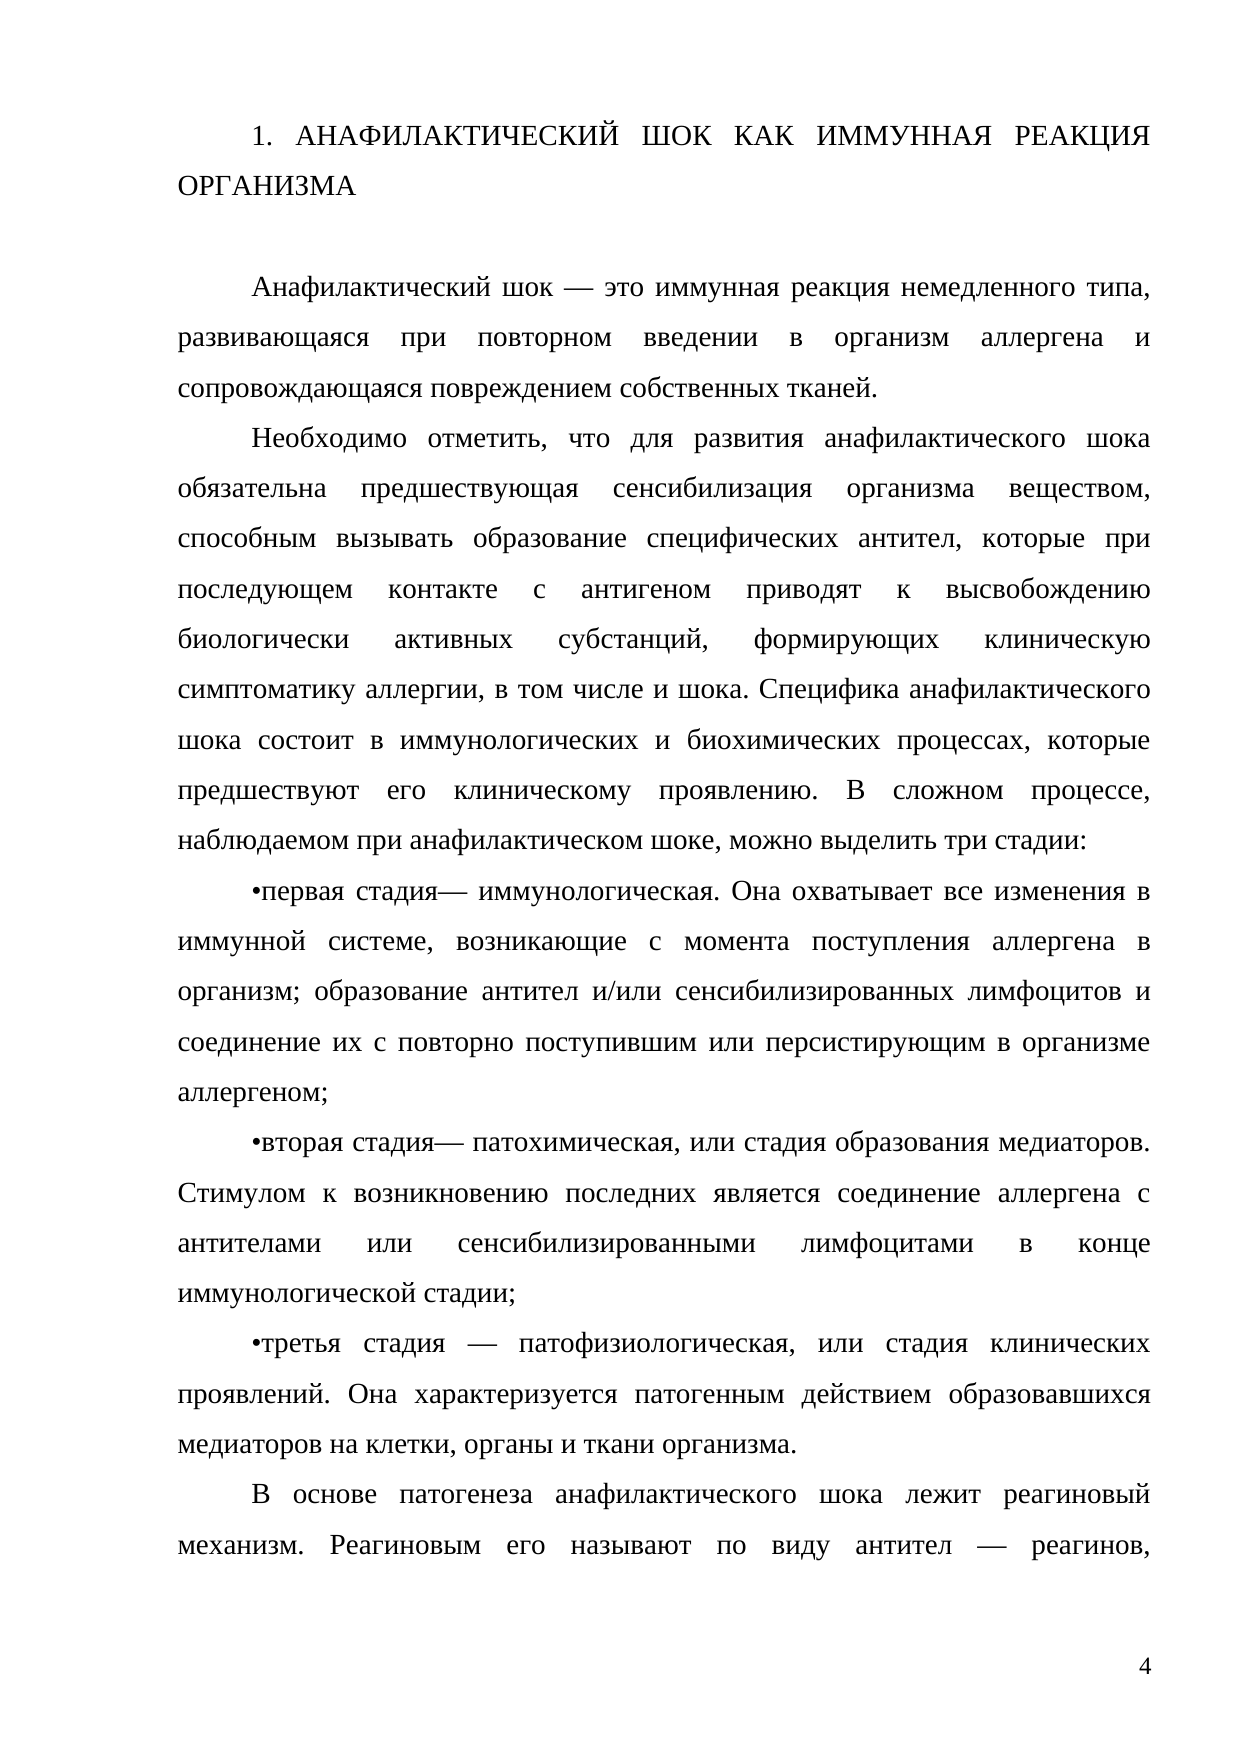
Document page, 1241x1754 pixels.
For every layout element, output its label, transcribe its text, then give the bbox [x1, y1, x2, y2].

text •первая стадия— иммунологическая. Она охватывает все изменения в иммунной системе, возникающие с момента поступления аллергена в организм; образование антител и/или сенсибилизированных лимфоцитов и соединение их с повторно поступившим или персистирующим в организме аллергеном; [177, 873, 1152, 1108]
text •вторая стадия— патохимическая, или стадия образования медиаторов. Стимулом к возникновению последних является соединение аллергена с антителами или сенсибилизированными лимфоцитами в конце иммунологической стадии; [177, 1124, 1152, 1309]
text Анафилактический шок — это иммунная реакция немедленного типа, развивающаяся при повторном введении в организм аллергена и сопровождающаяся повреждением собственных тканей. [177, 269, 1152, 403]
text •третья стадия — патофизиологическая, или стадия клинических проявлений. Она характеризуется патогенным действием образовавшихся медиаторов на клетки, органы и ткани организма. [177, 1326, 1152, 1460]
text 1. АНАФИЛАКТИЧЕСКИЙ ШОК КАК ИММУННАЯ РЕАКЦИЯ ОРГАНИЗМА [177, 118, 1152, 202]
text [177, 1477, 1152, 1560]
text Необходимо отметить, что для развития анафилактического шока обязательна предшествующая сенсибилизация организма веществом, способным вызывать образование специфических антител, которые при последующем контакте с антигеном приводят к высвобождению биологически активных субстанций, формирующих клиническую симптоматику аллергии, в том числе и шока. Специфика анафилактического шока состоит в иммунологических и биохимических процессах, которые предшествуют его клиническому проявлению. В сложном процессе, наблюдаемом при анафилактическом шоке, можно выделить три стадии: [177, 420, 1152, 856]
